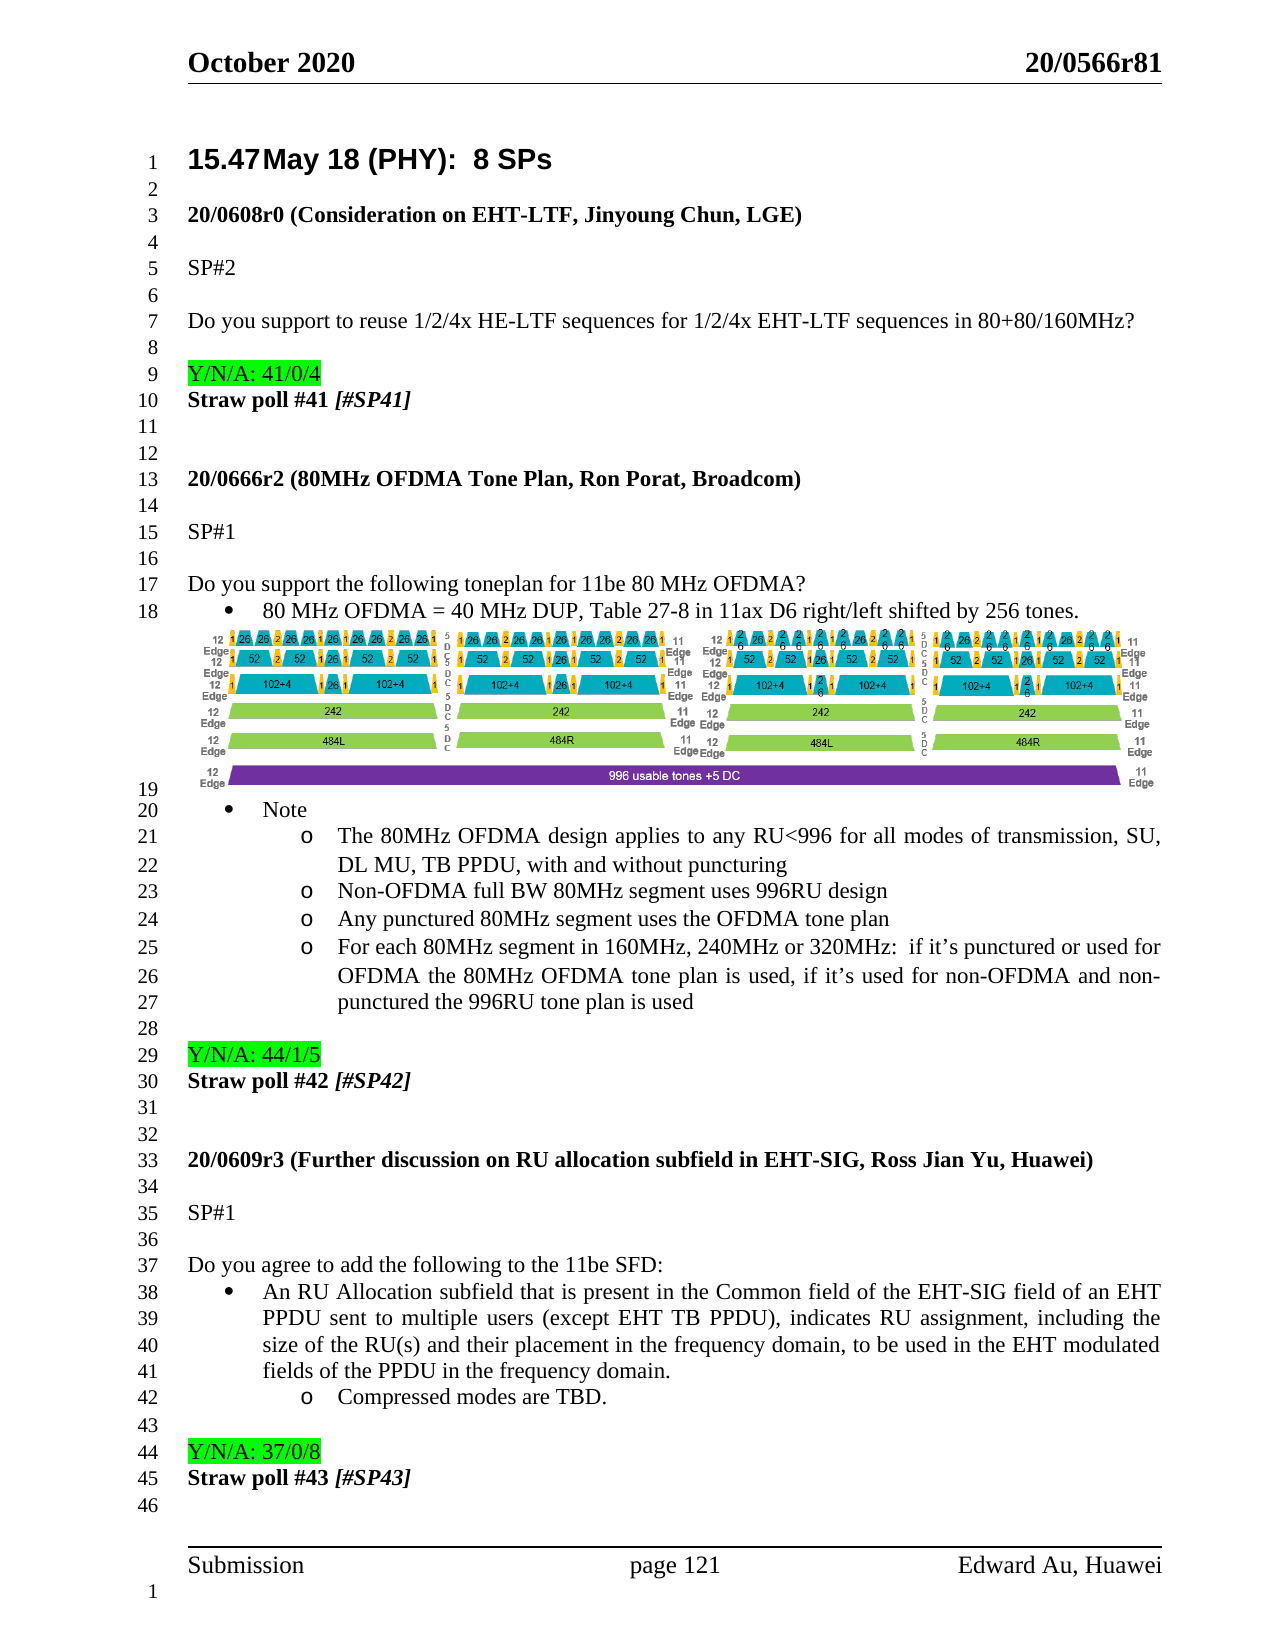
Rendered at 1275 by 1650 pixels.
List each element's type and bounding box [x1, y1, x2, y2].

picture [187, 623, 1163, 796]
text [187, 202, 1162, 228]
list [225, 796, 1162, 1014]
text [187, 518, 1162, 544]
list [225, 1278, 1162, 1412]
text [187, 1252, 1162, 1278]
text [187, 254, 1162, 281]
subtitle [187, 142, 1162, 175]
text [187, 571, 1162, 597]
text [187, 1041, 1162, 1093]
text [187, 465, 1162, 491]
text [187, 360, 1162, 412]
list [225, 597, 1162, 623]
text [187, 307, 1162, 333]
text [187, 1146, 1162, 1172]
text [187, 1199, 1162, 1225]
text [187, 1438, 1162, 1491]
